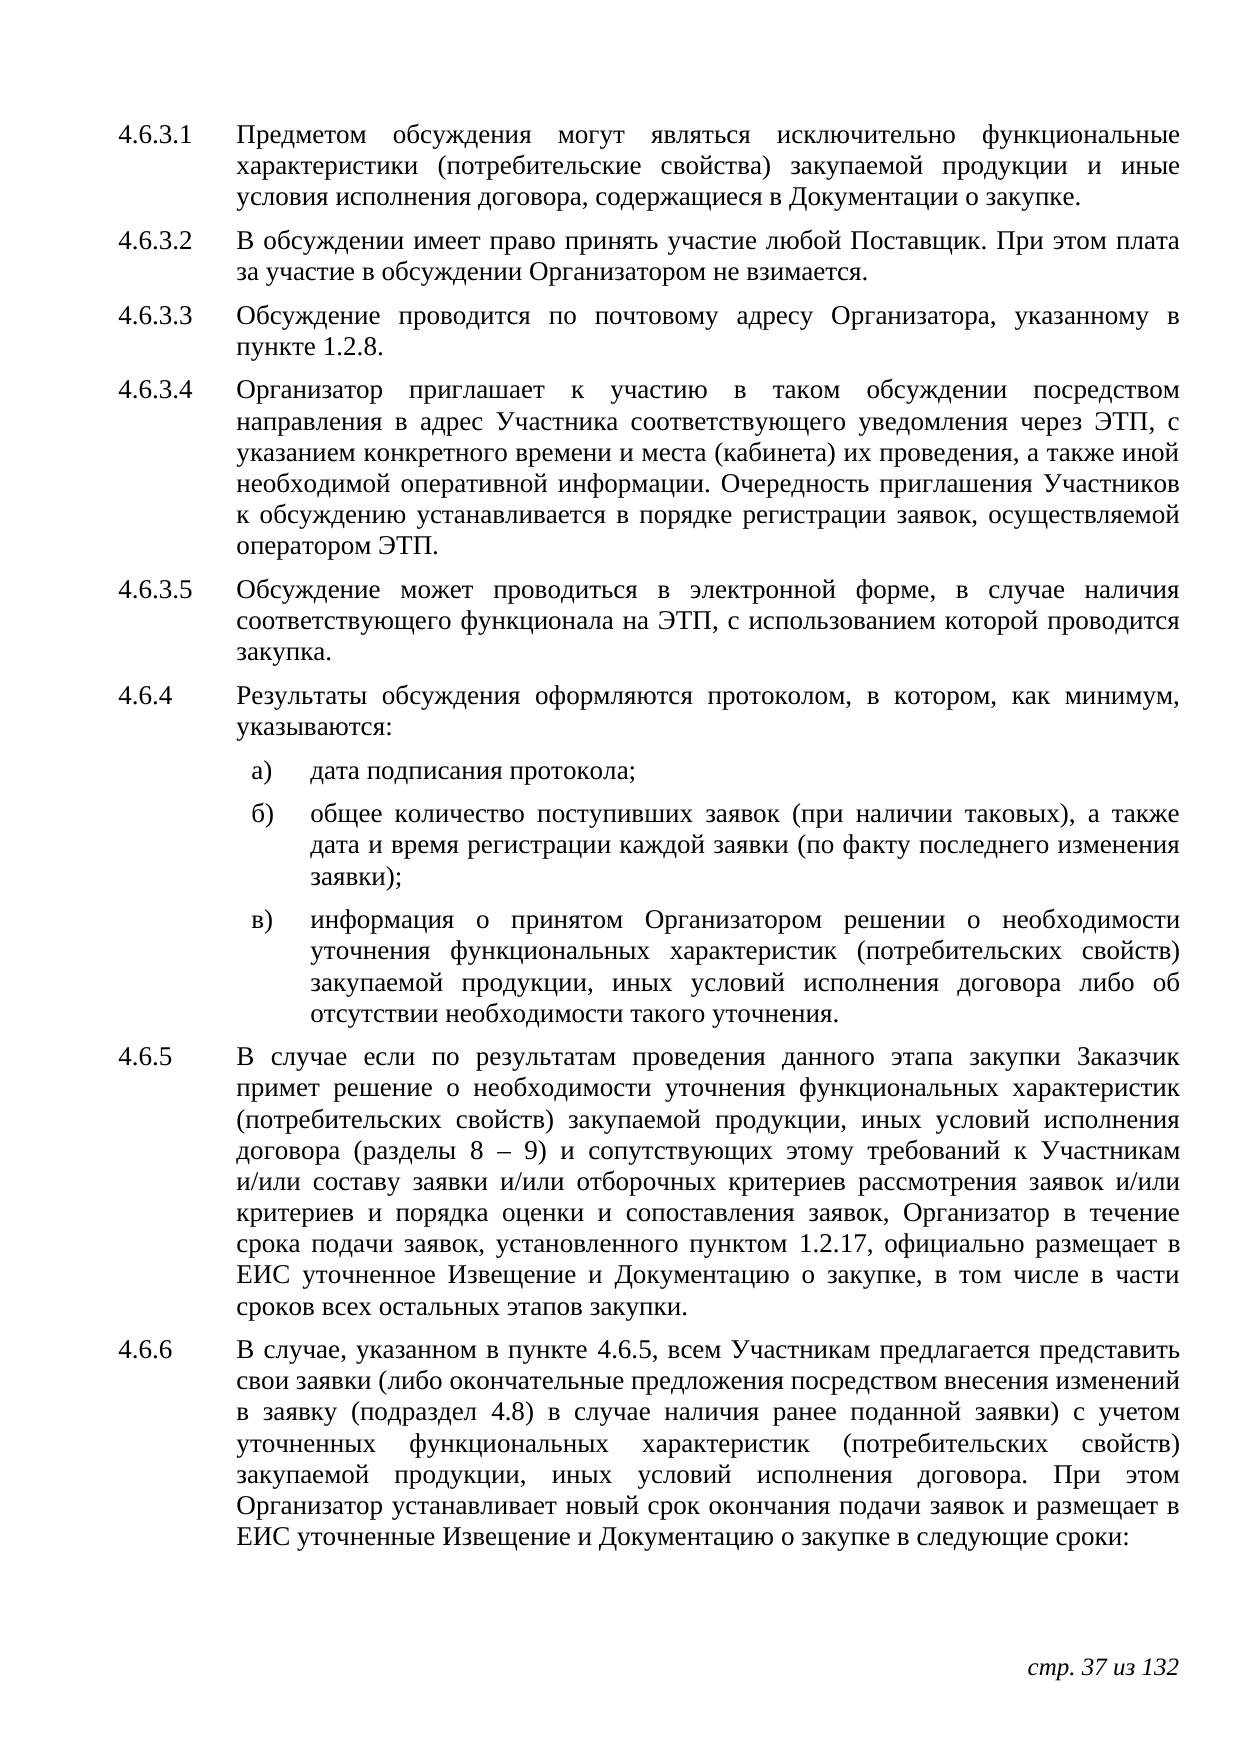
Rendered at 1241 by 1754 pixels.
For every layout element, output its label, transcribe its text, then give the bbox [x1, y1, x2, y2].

text Обсуждение проводится по почтовому адресу Организатора, указанному в пункте 1.2.8. [118, 299, 1181, 361]
text Обсуждение может проводиться в электронной форме, в случае наличия соответствующего функционала на ЭТП, с использованием которой проводится закупка. [118, 573, 1181, 666]
text Предметом обсуждения могут являться исключительно функциональные характеристики (потребительские свойства) закупаемой продукции и иные условия исполнения договора, содержащиеся в Документации о закупке. [118, 118, 1181, 212]
text информация о принятом Организатором решении о необходимости уточнения функциональных характеристик (потребительских свойств) закупаемой продукции, иных условий исполнения договора либо об отсутствии необходимости такого уточнения. [251, 903, 1181, 1028]
text В случае если по результатам проведения данного этапа закупки Заказчик примет решение о необходимости уточнения функциональных характеристик (потребительских свойств) закупаемой продукции, иных условий исполнения договора (разделы 8 – 9) и сопутствующих этому требований к Участникам и/или составу заявки и/или отборочных критериев рассмотрения заявок и/или критериев и порядка оценки и сопоставления заявок, Организатор в течение срока подачи заявок, установленного пунктом 1.2.17, официально размещает в ЕИС уточненное Извещение и Документацию о закупке, в том числе в части сроков всех остальных этапов закупки. [118, 1040, 1181, 1321]
text Организатор приглашает к участию в таком обсуждении посредством направления в адрес Участника соответствующего уведомления через ЭТП, с указанием конкретного времени и места (кабинета) их проведения, а также иной необходимой оперативной информации. Очередность приглашения Участников к обсуждению устанавливается в порядке регистрации заявок, осуществляемой оператором ЭТП. [118, 374, 1181, 561]
text общее количество поступивших заявок (при наличии таковых), а также дата и время регистрации каждой заявки (по факту последнего изменения заявки); [251, 797, 1181, 891]
text В случае, указанном в пункте 4.6.5, всем Участникам предлагается представить свои заявки (либо окончательные предложения посредством внесения изменений в заявку (подраздел 4.8) в случае наличия ранее поданной заявки) с учетом уточненных функциональных характеристик (потребительских свойств) закупаемой продукции, иных условий исполнения договора. При этом Организатор устанавливает новый срок окончания подачи заявок и размещает в ЕИС уточненные Извещение и Документацию о закупке в следующие сроки: [118, 1333, 1181, 1551]
text Результаты обсуждения оформляются протоколом, в котором, как минимум, указываются: [118, 679, 1181, 741]
text дата подписания протокола; [251, 754, 1181, 785]
text В обсуждении имеет право принять участие любой Поставщик. При этом плата за участие в обсуждении Организатором не взимается. [118, 224, 1181, 286]
